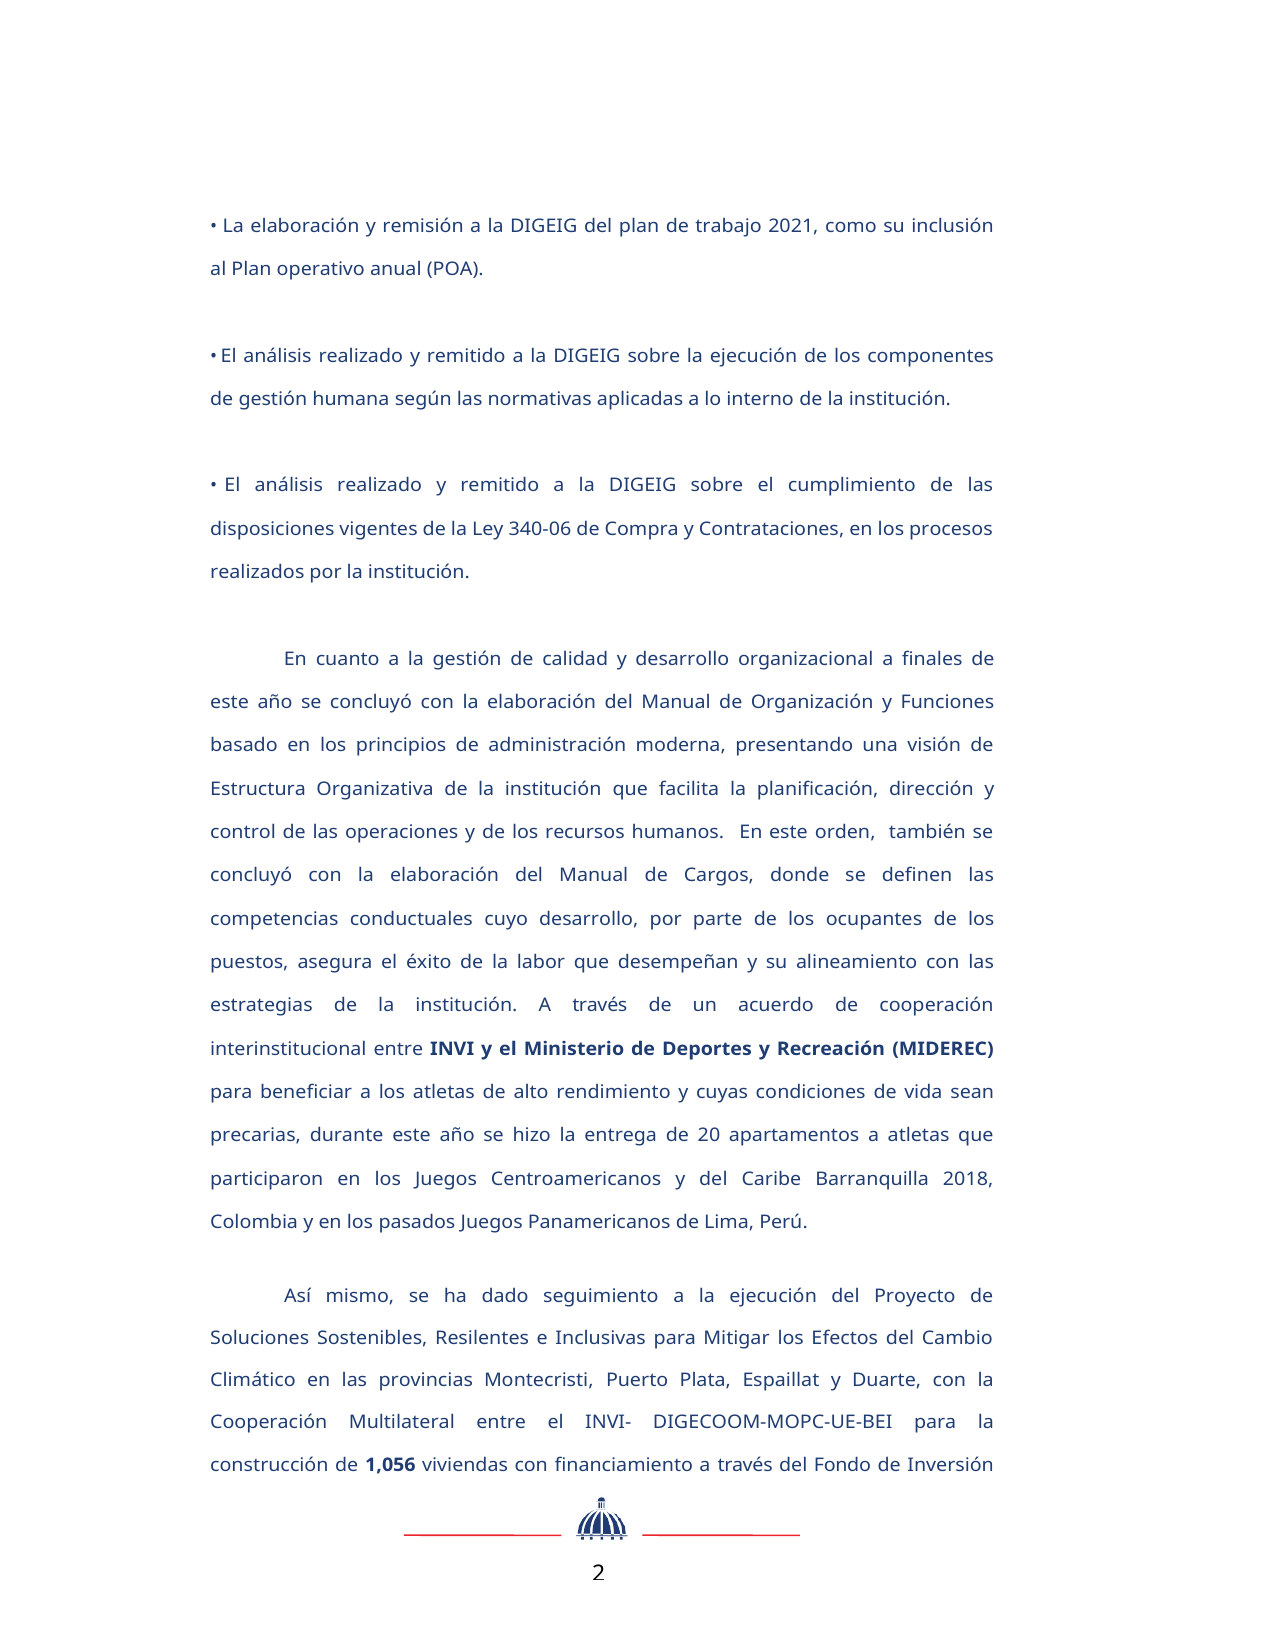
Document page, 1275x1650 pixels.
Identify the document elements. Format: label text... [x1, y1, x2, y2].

list El análisis realizado y remitido a la DIGEIG sobre el cumplimiento de las disposiciones vigentes de la Ley 340-06 de Compra y Contrataciones, en los procesos realizados por la institución. [210, 472, 994, 584]
text En cuanto a la gestión de calidad y desarrollo organizacional a finales de este año se concluyó con la elaboración del Manual de Organización y Funciones basado en los principios de administración moderna, presentando una visión de Estructura Organizativa de la institución que facilita la planificación, dirección y control de las operaciones y de los recursos humanos. En este orden, también se concluyó con la elaboración del Manual de Cargos, donde se definen las competencias conductuales cuyo desarrollo, por parte de los ocupantes de los puestos, asegura el éxito de la labor que desempeñan y su alineamiento con las estrategias de la institución. A través de un acuerdo de cooperación interinstitucional entre INVI y el Ministerio de Deportes y Recreación (MIDEREC) para beneficiar a los atletas de alto rendimiento y cuyas condiciones de vida sean precarias, durante este año se hizo la entrega de 20 apartamentos a atletas que participaron en los Juegos Centroamericanos y del Caribe Barranquilla 2018, Colombia y en los pasados Juegos Panamericanos de Lima, Perú. [210, 645, 994, 1234]
list La elaboración y remisión a la DIGEIG del plan de trabajo 2021, como su inclusión al Plan operativo anual (POA). [210, 212, 994, 281]
picture [596, 1494, 626, 1534]
list El análisis realizado y remitido a la DIGEIG sobre la ejecución de los componentes de gestión humana según las normativas aplicadas a lo interno de la institución. [210, 342, 994, 411]
